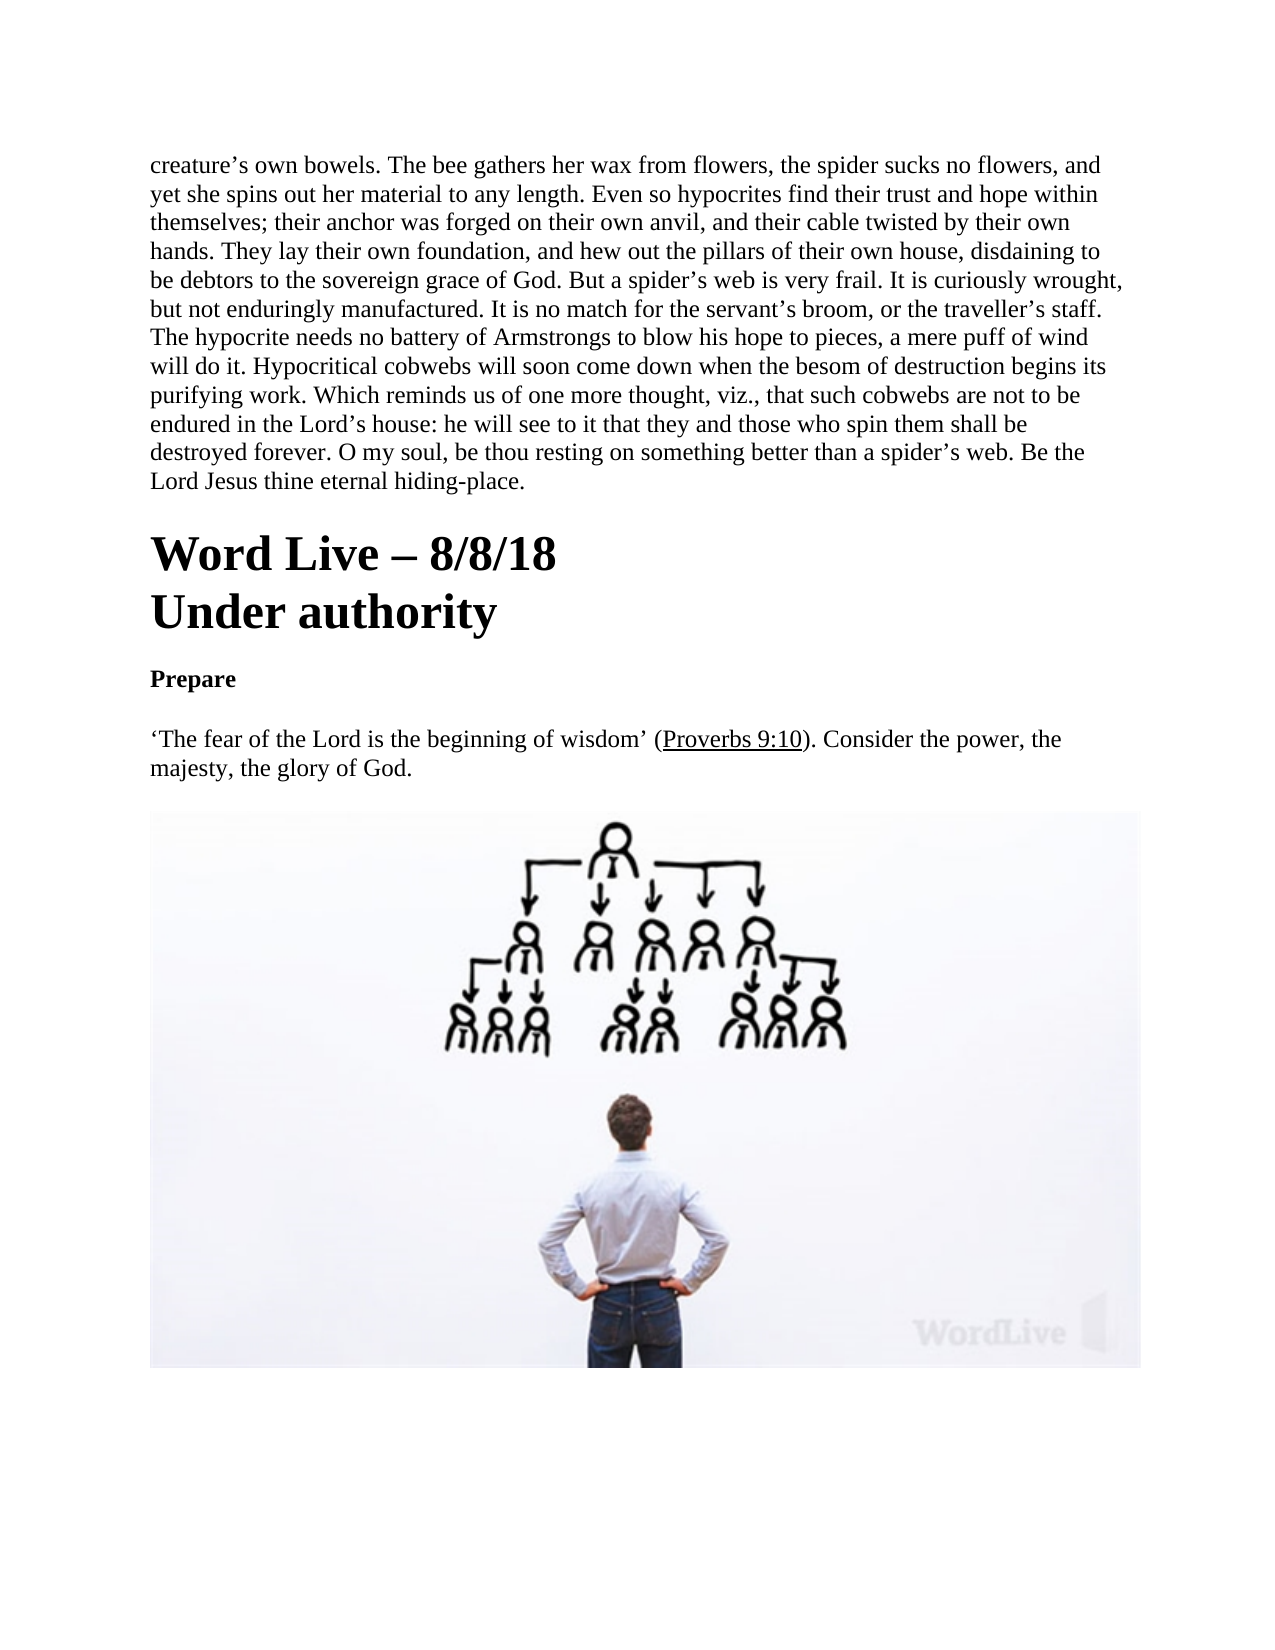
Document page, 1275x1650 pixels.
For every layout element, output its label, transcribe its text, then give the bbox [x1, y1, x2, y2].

subtitle Word Live – 8/8/18 [150, 524, 1125, 582]
subtitle Under authority [150, 582, 1125, 639]
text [150, 150, 1125, 495]
subtitle Prepare [150, 664, 1125, 693]
picture [150, 811, 1141, 1368]
text ‘The fear of the Lord is the beginning of wisdom’ (Proverbs 9:10). Consider the power, the majesty, the glory of God. [150, 724, 1125, 782]
